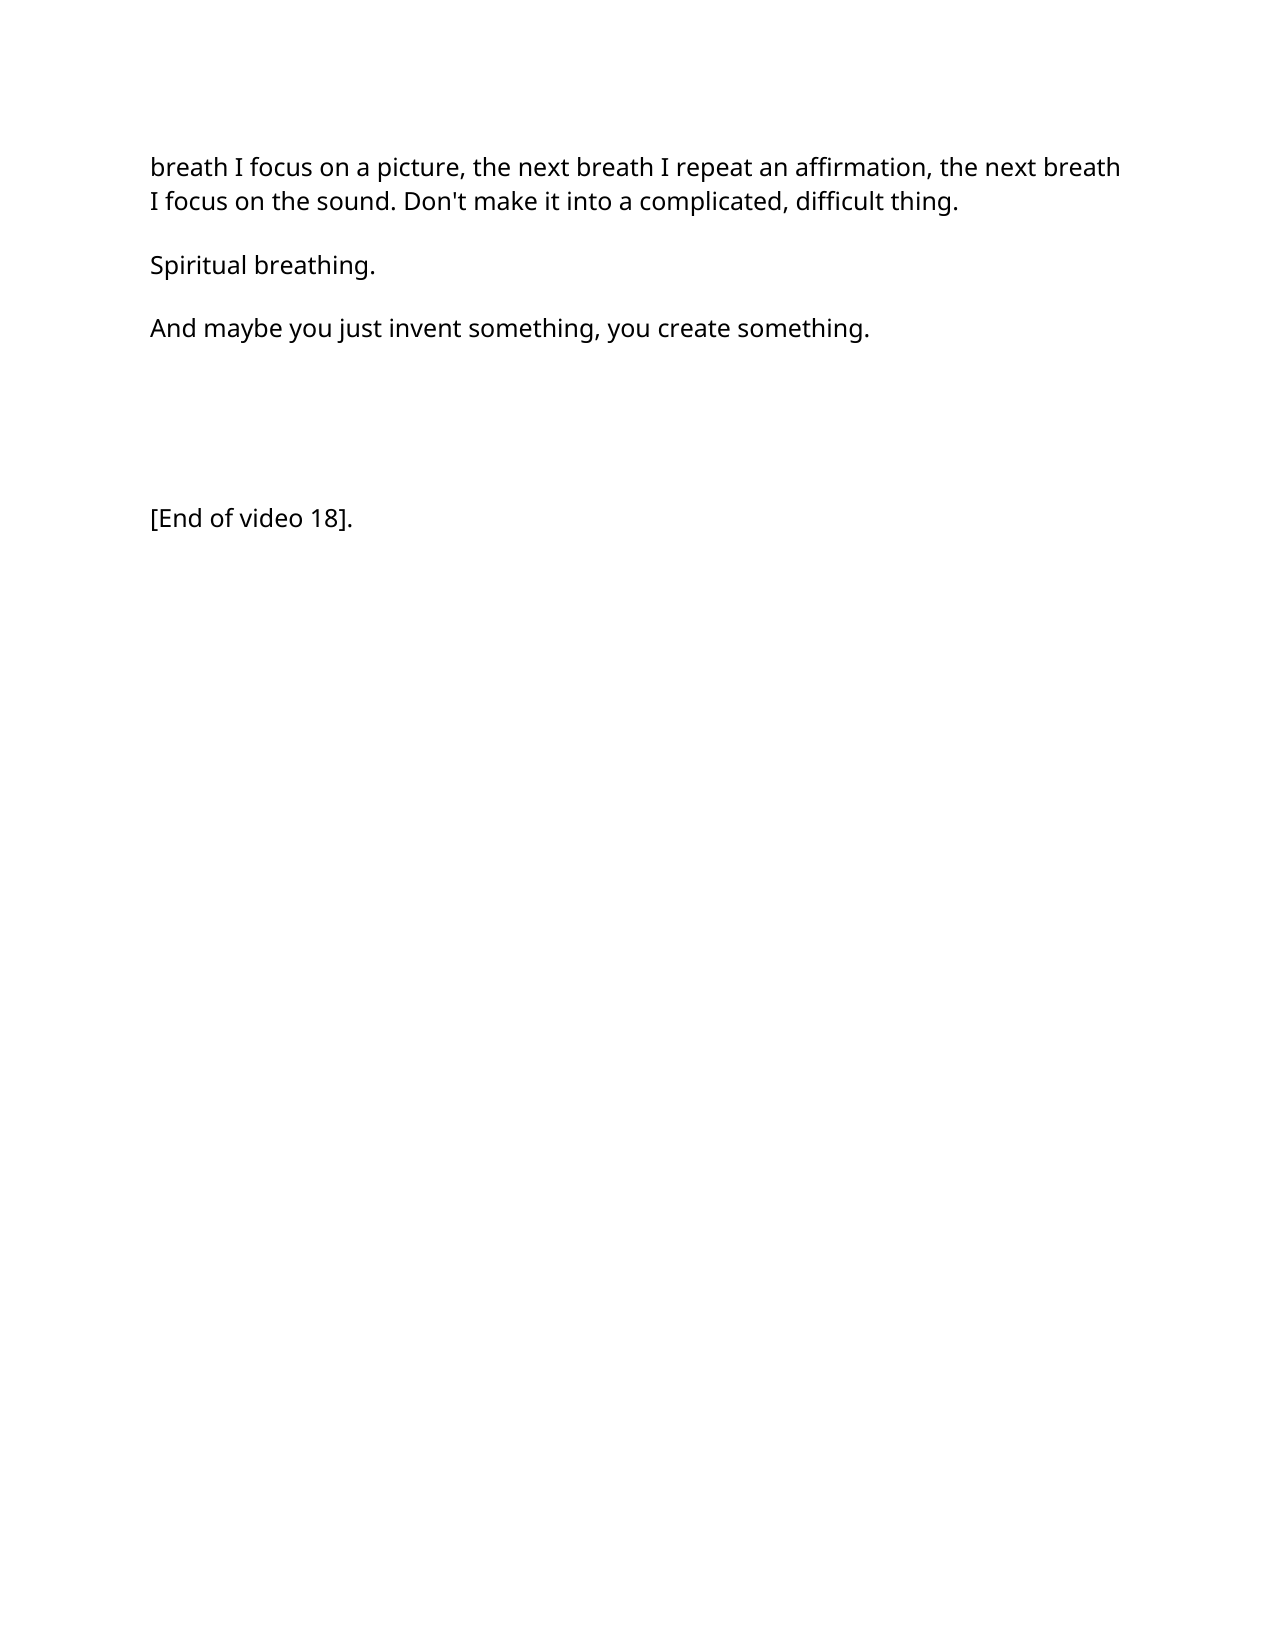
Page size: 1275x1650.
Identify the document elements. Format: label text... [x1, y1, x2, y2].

text Spiritual breathing. [150, 247, 1125, 281]
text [150, 150, 1125, 218]
text And maybe you just invent something, you create something. [150, 311, 1125, 344]
text [End of video 18]. [150, 500, 1125, 534]
